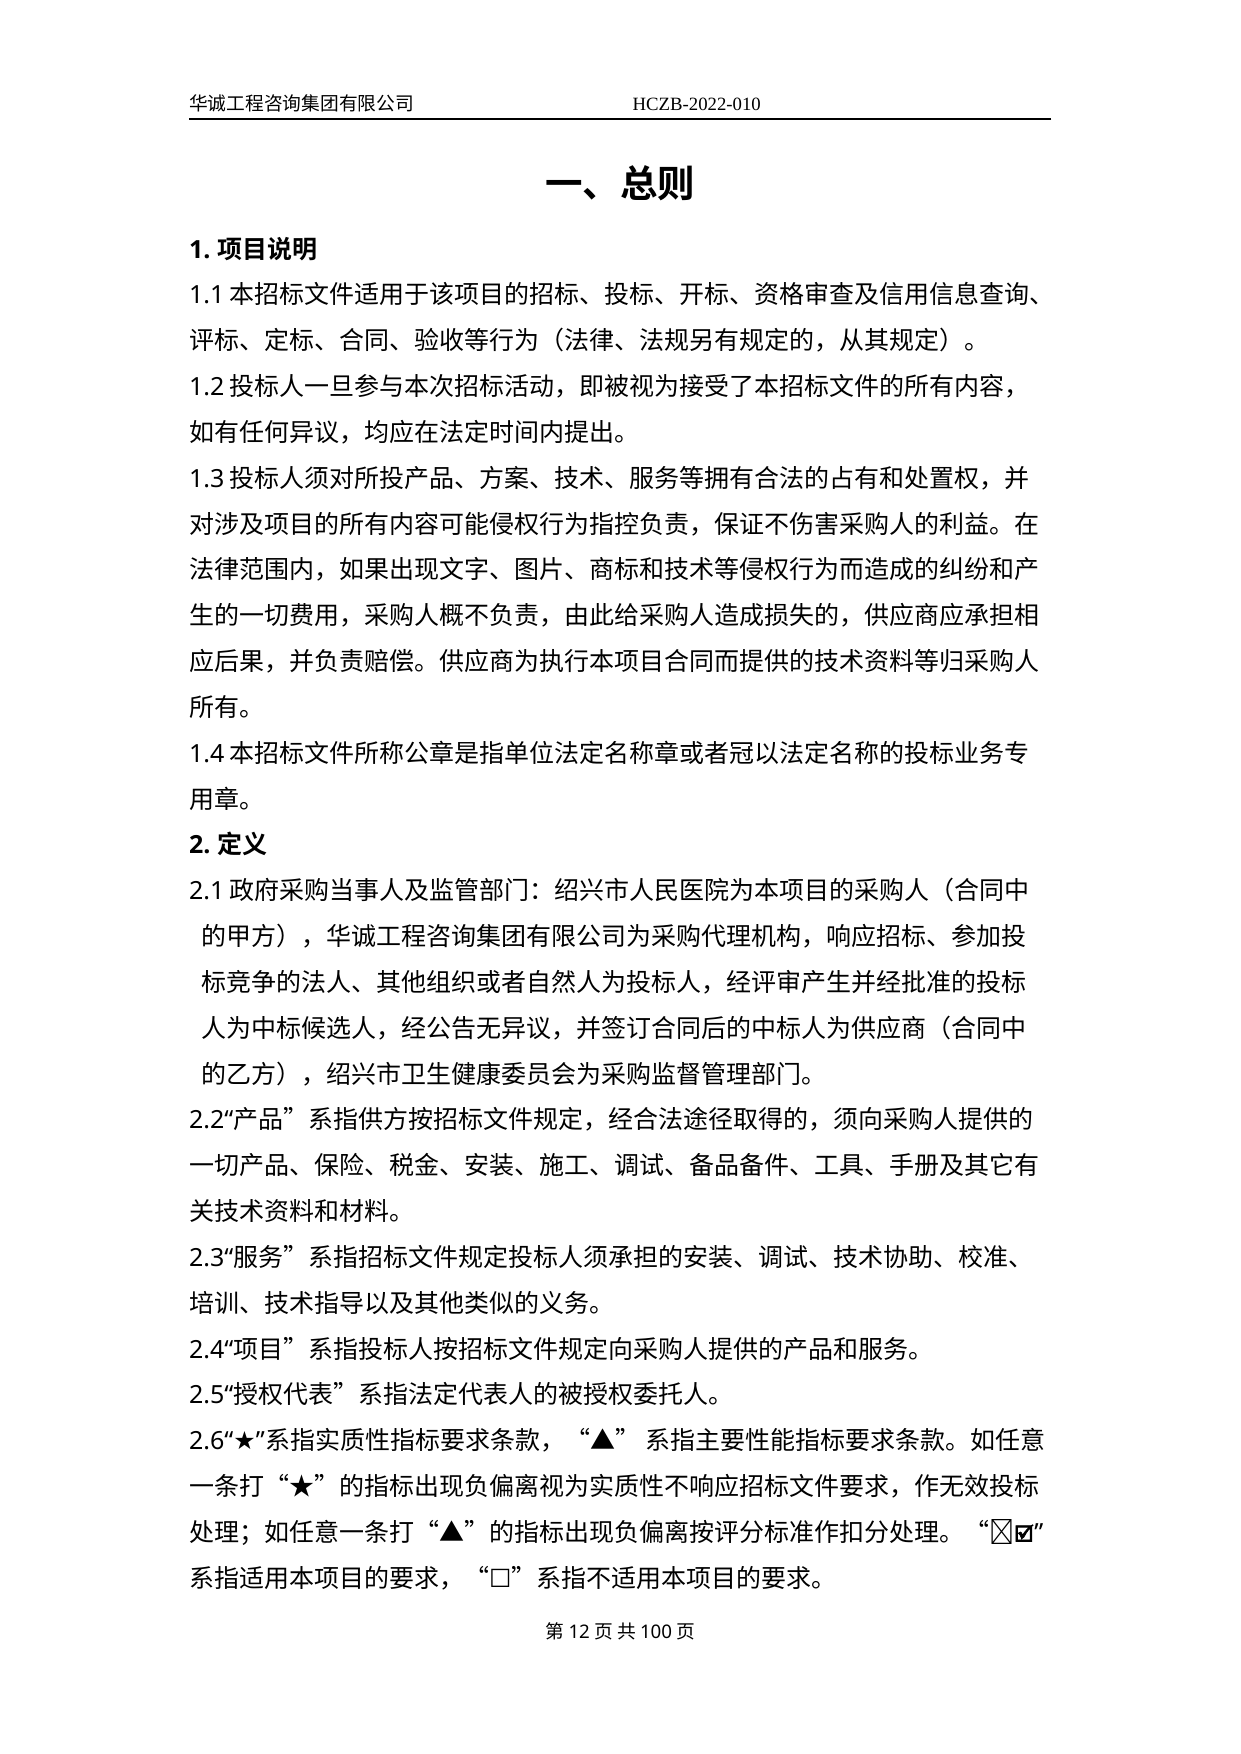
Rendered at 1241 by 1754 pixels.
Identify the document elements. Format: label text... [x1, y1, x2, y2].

text 1.2投标人一旦参与本次招标活动，即被视为接受了本招标文件的所有内容，如有任何异议，均应在法定时间内提出。 [189, 359, 1051, 451]
text 1. 项目说明 [189, 221, 1051, 267]
text 2.5“授权代表”系指法定代表人的被授权委托人。 [189, 1367, 1051, 1413]
text 2.1政府采购当事人及监管部门：绍兴市人民医院为本项目的采购人（合同中的甲方），华诚工程咨询集团有限公司为采购代理机构，响应招标、参加投标竞争的法人、其他组织或者自然人为投标人，经评审产生并经批准的投标人为中标候选人，经公告无异议，并签订合同后的中标人为供应商（合同中的乙方），绍兴市卫生健康委员会为采购监督管理部门。 [189, 863, 1051, 1092]
text 2. 定义 [189, 817, 1051, 863]
text 1.1本招标文件适用于该项目的招标、投标、开标、资格审查及信用信息查询、评标、定标、合同、验收等行为（法律、法规另有规定的，从其规定）。 [189, 267, 1051, 359]
text 一、总则 [189, 153, 1051, 208]
text 2.3“服务”系指招标文件规定投标人须承担的安装、调试、技术协助、校准、培训、技术指导以及其他类似的义务。 [189, 1230, 1051, 1321]
text 2.6“★”系指实质性指标要求条款，“▲” 系指主要性能指标要求条款。如任意一条打“★”的指标出现负偏离视为实质性不响应招标文件要求，作无效投标处理；如任意一条打“▲”的指标出现负偏离按评分标准作扣分处理。“”系指适用本项目的要求，“”系指不适用本项目的要求。 [189, 1413, 1051, 1596]
text 2.2“产品”系指供方按招标文件规定，经合法途径取得的，须向采购人提供的一切产品、保险、税金、安装、施工、调试、备品备件、工具、手册及其它有关技术资料和材料。 [189, 1092, 1051, 1230]
text 1.3投标人须对所投产品、方案、技术、服务等拥有合法的占有和处置权，并对涉及项目的所有内容可能侵权行为指控负责，保证不伤害采购人的利益。在法律范围内，如果出现文字、图片、商标和技术等侵权行为而造成的纠纷和产生的一切费用，采购人概不负责，由此给采购人造成损失的，供应商应承担相应后果，并负责赔偿。供应商为执行本项目合同而提供的技术资料等归采购人所有。 [189, 451, 1051, 726]
text 2.4“项目”系指投标人按招标文件规定向采购人提供的产品和服务。 [189, 1321, 1051, 1367]
text 1.4本招标文件所称公章是指单位法定名称章或者冠以法定名称的投标业务专用章。 [189, 726, 1051, 817]
